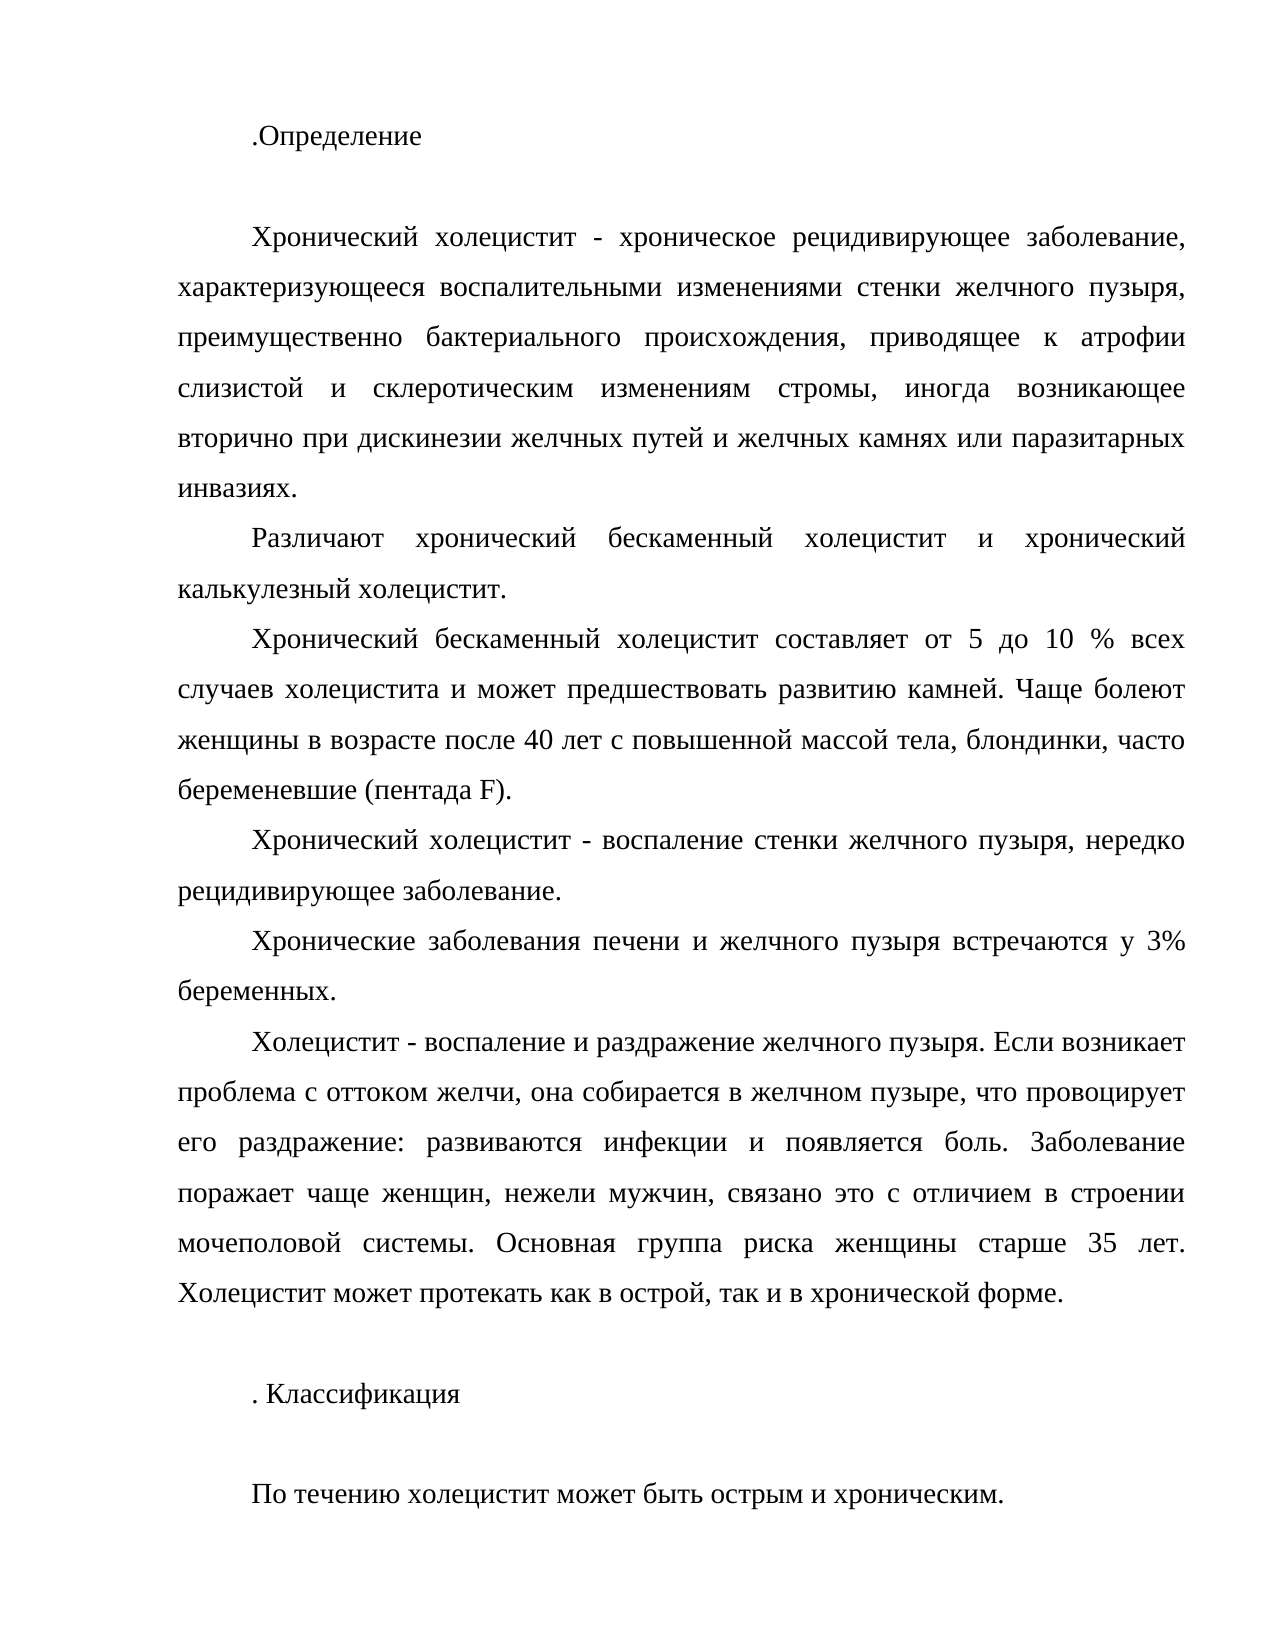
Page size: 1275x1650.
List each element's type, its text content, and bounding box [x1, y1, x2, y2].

text Хронический холецистит - воспаление стенки желчного пузыря, нередко рецидивирующее заболевание. [177, 822, 1186, 906]
text По течению холецистит может быть острым и хроническим. [177, 1477, 1186, 1510]
text Хронические заболевания печени и желчного пузыря встречаются у 3% беременных. [177, 923, 1186, 1007]
text .Определение [177, 118, 1186, 152]
text Холецистит - воспаление и раздражение желчного пузыря. Если возникает проблема с оттоком желчи, она собирается в желчном пузыре, что провоцирует его раздражение: развиваются инфекции и появляется боль. Заболевание поражает чаще женщин, нежели мужчин, связано это с отличием в строении мочеполовой системы. Основная группа риска женщины старше 35 лет. Холецистит может протекать как в острой, так и в хронической форме. [177, 1024, 1186, 1309]
text Хронический бескаменный холецистит составляет от 5 до 10 % всех случаев холецистита и может предшествовать развитию камней. Чаще болеют женщины в возрасте после 40 лет с повышенной массой тела, блондинки, часто беременевшие (пентада F). [177, 621, 1186, 806]
text . Классификация [177, 1376, 1186, 1409]
text Различают хронический бескаменный холецистит и хронический калькулезный холецистит. [177, 521, 1186, 604]
text Хронический холецистит - хроническое рецидивирующее заболевание, характеризующееся воспалительными изменениями стенки желчного пузыря, преимущественно бактериального происхождения, приводящее к атрофии слизистой и склеротическим изменениям стромы, иногда возникающее вторично при дискинезии желчных путей и желчных камнях или паразитарных инвазиях. [177, 219, 1186, 504]
